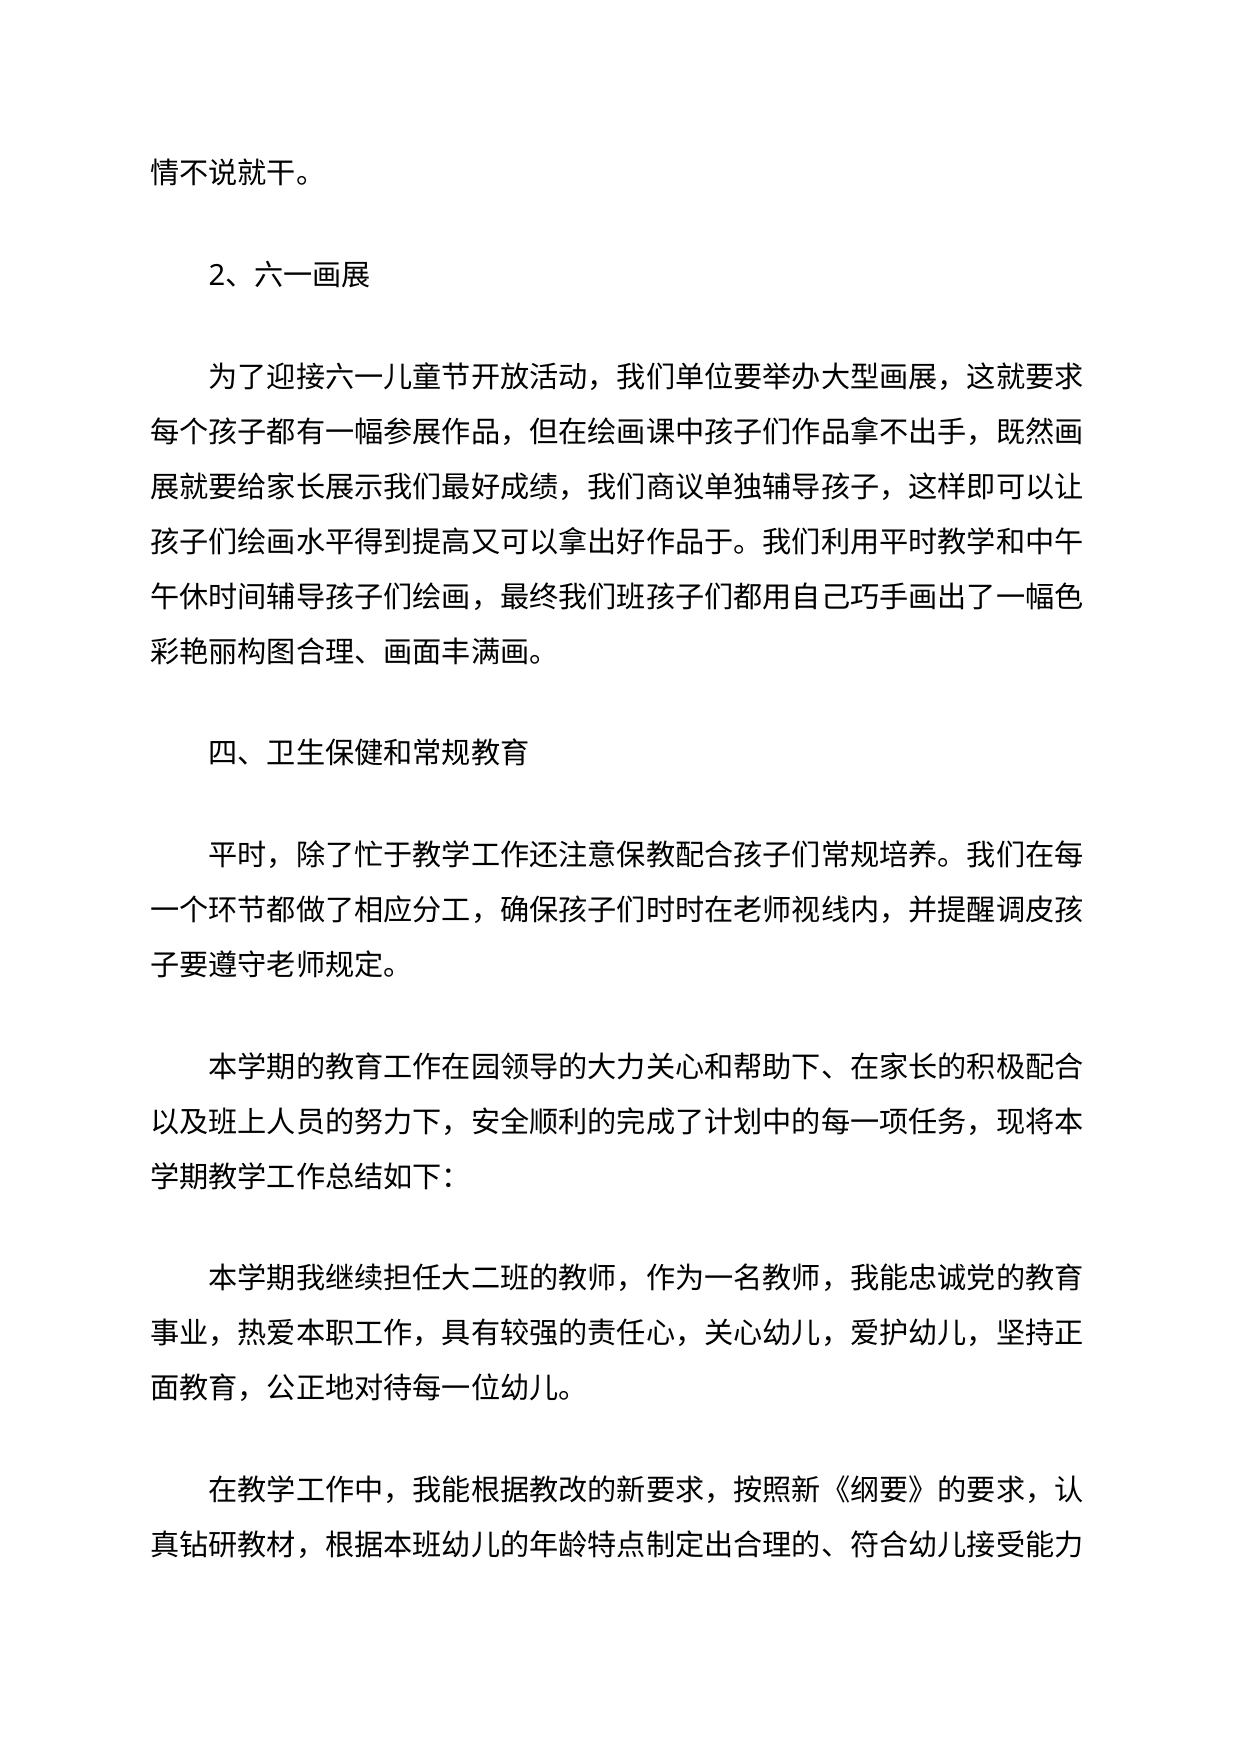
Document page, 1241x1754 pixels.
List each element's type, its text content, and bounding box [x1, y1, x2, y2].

text 为了迎接六一儿童节开放活动，我们单位要举办大型画展，这就要求每个孩子都有一幅参展作品，但在绘画课中孩子们作品拿不出手，既然画展就要给家长展示我们最好成绩，我们商议单独辅导孩子，这样即可以让孩子们绘画水平得到提高又可以拿出好作品于。我们利用平时教学和中午午休时间辅导孩子们绘画，最终我们班孩子们都用自己巧手画出了一幅色彩艳丽构图合理、画面丰满画。 [150, 354, 1090, 671]
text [150, 1466, 1090, 1564]
text 平时，除了忙于教学工作还注意保教配合孩子们常规培养。我们在每一个环节都做了相应分工，确保孩子们时时在老师视线内，并提醒调皮孩子要遵守老师规定。 [150, 832, 1090, 984]
text 2、六一画展 [150, 252, 1090, 294]
text 本学期我继续担任大二班的教师，作为一名教师，我能忠诚党的教育事业，热爱本职工作，具有较强的责任心，关心幼儿，爱护幼儿，坚持正面教育，公正地对待每一位幼儿。 [150, 1255, 1090, 1407]
text 四、卫生保健和常规教育 [150, 730, 1090, 772]
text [150, 150, 1090, 192]
text 本学期的教育工作在园领导的大力关心和帮助下、在家长的积极配合以及班上人员的努力下，安全顺利的完成了计划中的每一项任务，现将本学期教学工作总结如下： [150, 1043, 1090, 1195]
